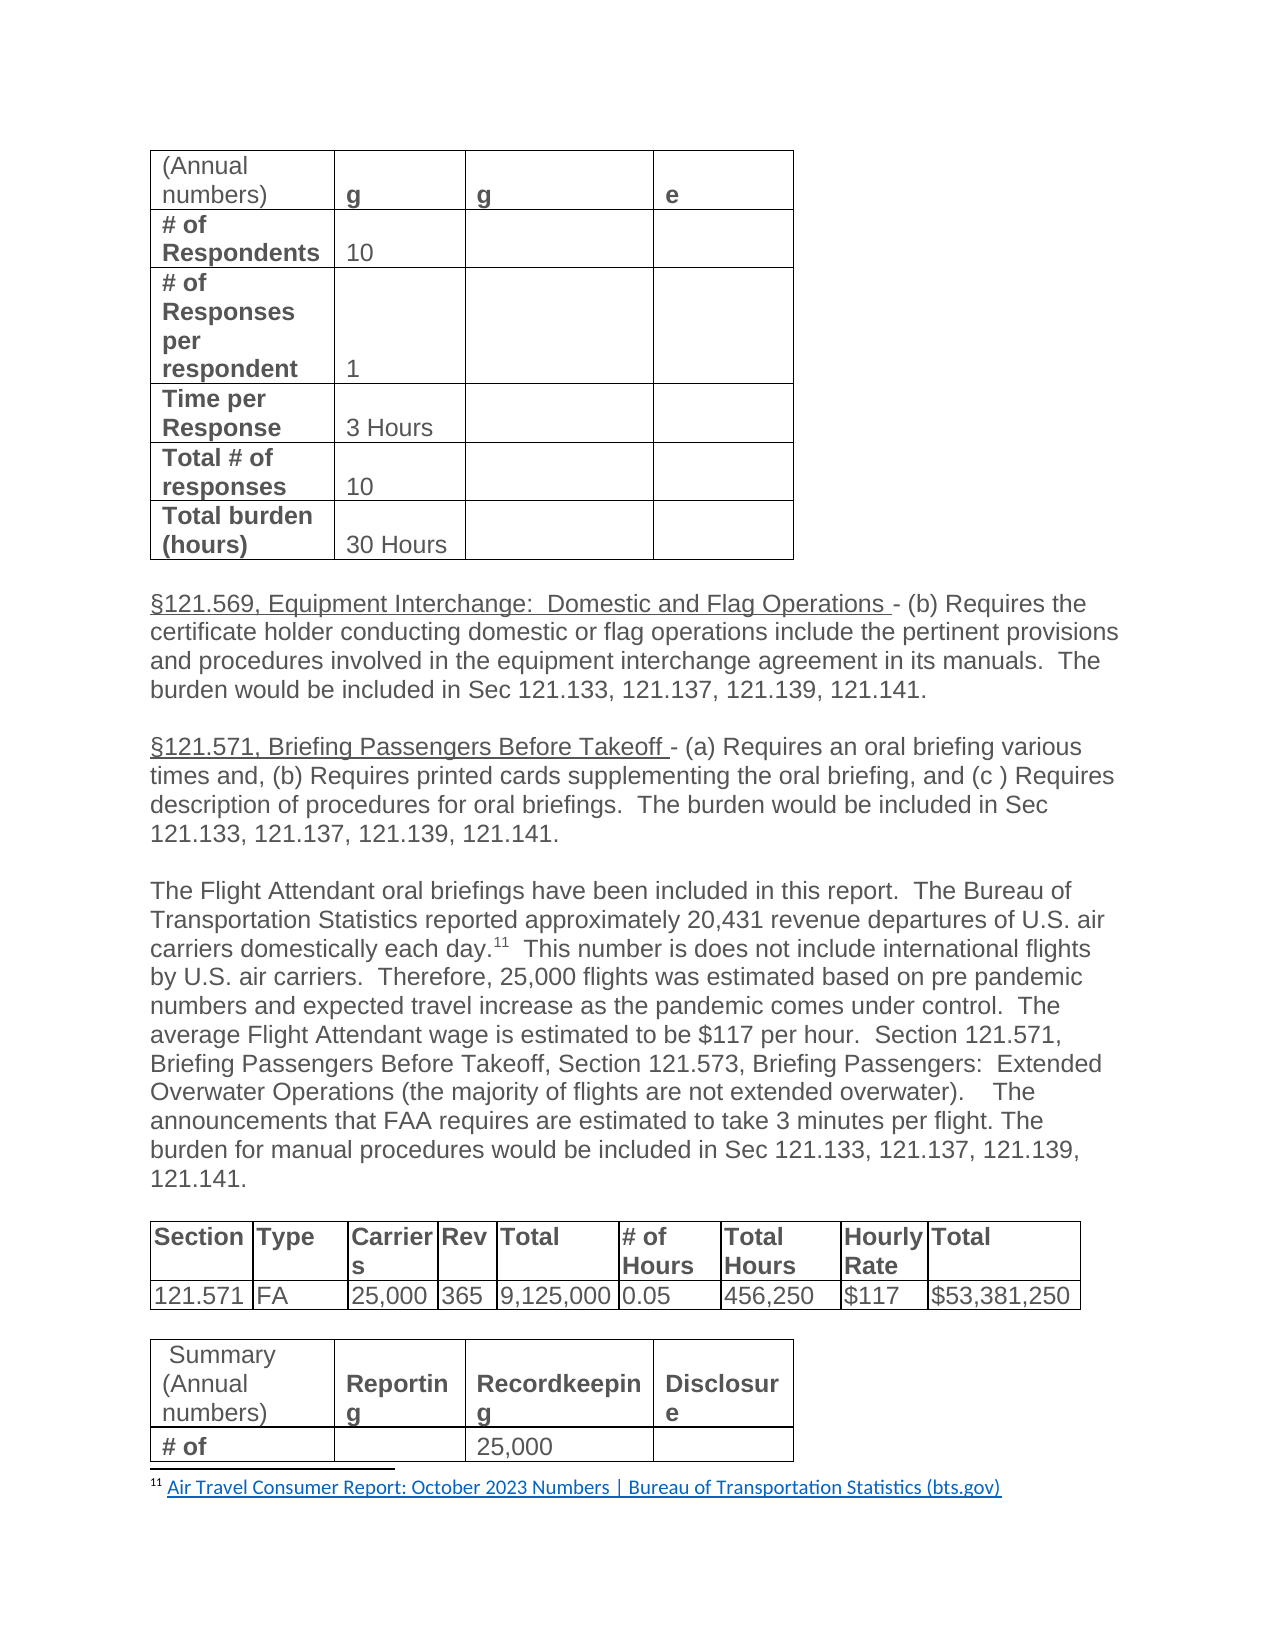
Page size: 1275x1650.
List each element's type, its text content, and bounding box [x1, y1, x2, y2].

table_header Total [498, 1222, 618, 1279]
table_cell [466, 268, 653, 383]
table_header Recordkeeping [466, 1340, 653, 1426]
text The Flight Attendant oral briefings have been included in this report. The Bureau of Transportation Statistics reported approximately 20,431 revenue departures of U.S. air carriers domestically each day. This number is does not include international flights by U.S. air carriers. Therefore, 25,000 flights was estimated based on pre pandemic numbers and expected travel increase as the pandemic comes under control. The average Flight Attendant wage is estimated to be $117 per hour. Section 121.571, Briefing Passengers Before Takeoff, Section 121.573, Briefing Passengers: Extended Overwater Operations (the majority of flights are not extended overwater). The announcements that FAA requires are estimated to take 3 minutes per flight. The burden for manual procedures would be included in Sec 121.133, 121.137, 121.139, 121.141. [150, 876, 1125, 1192]
text §121.569, Equipment Interchange: Domestic and Flag Operations - (b) Requires the certificate holder conducting domestic or flag operations include the pertinent provisions and procedures involved in the equipment interchange agreement in its manuals. The burden would be included in Sec 121.133, 121.137, 121.139, 121.141. [150, 588, 1125, 703]
table_cell [654, 443, 793, 500]
table_cell [654, 268, 793, 383]
table_cell 1 [335, 268, 465, 383]
table_header Rev [439, 1222, 496, 1279]
table_cell [466, 210, 653, 267]
table_header Section [151, 1222, 252, 1279]
table_cell [654, 384, 793, 442]
table_header Total [929, 1222, 1080, 1279]
table_cell 25,000 [466, 1428, 653, 1461]
table_cell [335, 1428, 465, 1461]
table_cell 30 Hours [335, 501, 465, 559]
table_header Reporting [335, 1340, 465, 1426]
table_cell [466, 384, 653, 442]
table_cell [654, 1428, 793, 1461]
table_cell 10 [335, 443, 465, 500]
table_cell [654, 501, 793, 559]
table_cell [654, 210, 793, 267]
table_header Disclosure [654, 1340, 793, 1426]
table_cell [466, 501, 653, 559]
table_header Disclosure [654, 151, 793, 208]
table_cell 3 Hours [335, 384, 465, 442]
table_cell 10 [335, 210, 465, 267]
table_header Reporting [335, 151, 465, 208]
table_header Recordkeeping [466, 151, 653, 208]
table_cell [466, 443, 653, 500]
text §121.571, Briefing Passengers Before Takeoff - (a) Requires an oral briefing various times and, (b) Requires printed cards supplementing the oral briefing, and (c ) Requires description of procedures for oral briefings. The burden would be included in Sec 121.133, 121.137, 121.139, 121.141. [150, 732, 1125, 847]
table_header Type [254, 1222, 347, 1279]
table_cell # of Respondents [151, 1428, 334, 1461]
